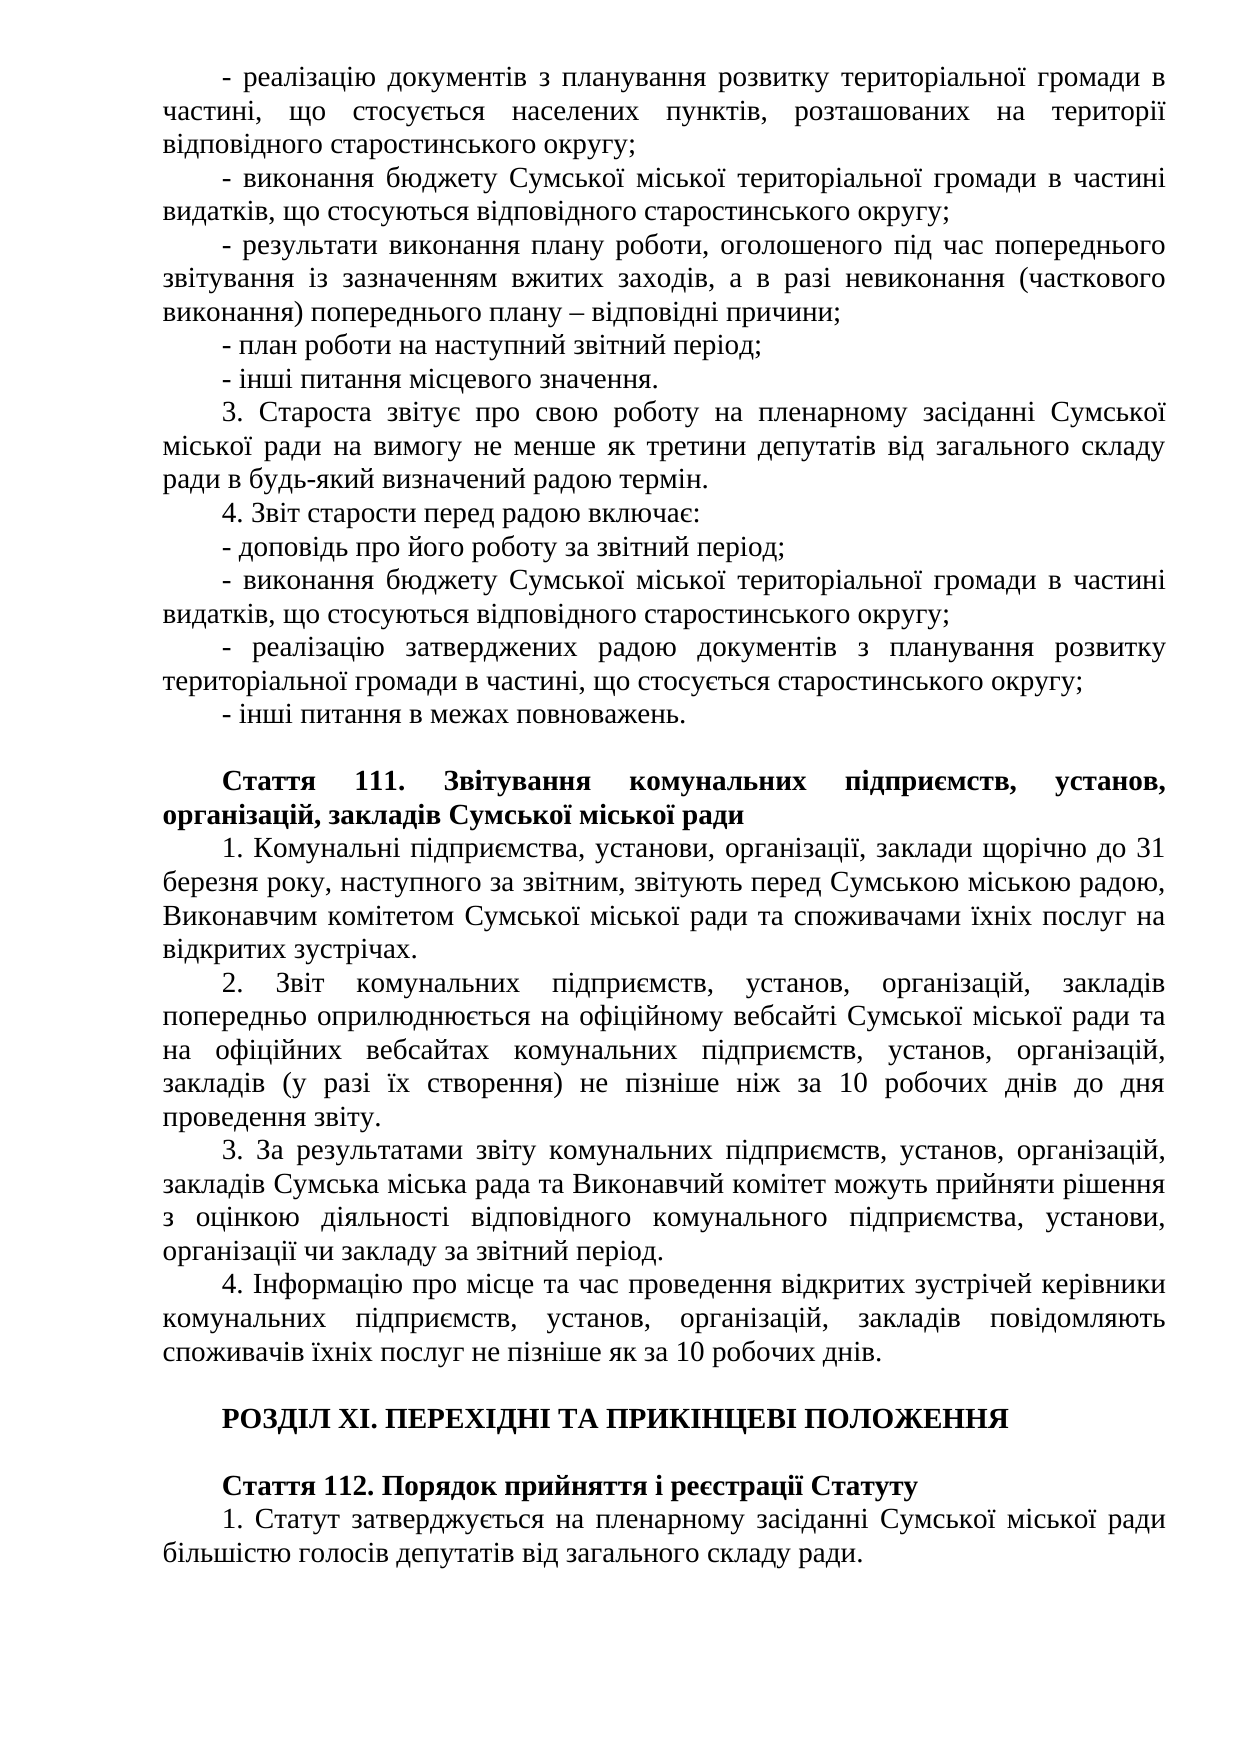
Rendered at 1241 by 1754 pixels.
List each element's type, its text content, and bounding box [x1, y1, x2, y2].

text 1. Статут затверджується на пленарному засіданні Сумської міської ради більшістю голосів депутатів від загального складу ради. [162, 1501, 1167, 1568]
text - виконання бюджету Сумської міської територіальної громади в частині видатків, що стосуються відповідного старостинського округу; [162, 160, 1167, 227]
text Стаття 112. Порядок прийняття і реєстрації Статуту [162, 1468, 1167, 1501]
text 4. Звіт старости перед радою включає: [162, 495, 1167, 529]
text - інші питання в межах повноважень. [162, 696, 1167, 730]
text 3. Староста звітує про свою роботу на пленарному засіданні Сумської міської ради на вимогу не менше як третини депутатів від загального складу ради в будь-який визначений радою термін. [162, 394, 1167, 495]
text - доповідь про його роботу за звітний період; [162, 529, 1167, 562]
text - план роботи на наступний звітний період; [162, 327, 1167, 361]
text РОЗДІЛ ХІ. ПЕРЕХІДНІ ТА ПРИКІНЦЕВІ ПОЛОЖЕННЯ [162, 1401, 1167, 1434]
text 3. За результатами звіту комунальних підприємств, установ, організацій, закладів Сумська міська рада та Виконавчий комітет можуть прийняти рішення з оцінкою діяльності відповідного комунального підприємства, установи, організації чи закладу за звітний період. [162, 1132, 1167, 1267]
text - реалізацію документів з планування розвитку територіальної громади в частині, що стосується населених пунктів, розташованих на території відповідного старостинського округу; [162, 59, 1167, 160]
text - результати виконання плану роботи, оголошеного під час попереднього звітування із зазначенням вжитих заходів, а в разі невиконання (часткового виконання) попереднього плану – відповідні причини; [162, 227, 1167, 327]
text 2. Звіт комунальних підприємств, установ, організацій, закладів попередньо оприлюднюється на офіційному вебсайті Сумської міської ради та на офіційних вебсайтах комунальних підприємств, установ, організацій, закладів (у разі їх створення) не пізніше ніж за 10 робочих днів до дня проведення звіту. [162, 965, 1167, 1132]
text 4. Інформацію про місце та час проведення відкритих зустрічей керівники комунальних підприємств, установ, організацій, закладів повідомляють споживачів їхніх послуг не пізніше як за 10 робочих днів. [162, 1267, 1167, 1367]
text 1. Комунальні підприємства, установи, організації, заклади щорічно до 31 березня року, наступного за звітним, звітують перед Сумською міською радою, Виконавчим комітетом Сумської міської ради та споживачами їхніх послуг на відкритих зустрічах. [162, 831, 1167, 965]
text - інші питання місцевого значення. [162, 361, 1167, 394]
text - виконання бюджету Сумської міської територіальної громади в частині видатків, що стосуються відповідного старостинського округу; [162, 562, 1167, 629]
text Стаття 111. Звітування комунальних підприємств, установ, організацій, закладів Сумської міської ради [162, 763, 1167, 831]
text - реалізацію затверджених радою документів з планування розвитку територіальної громади в частині, що стосується старостинського округу; [162, 629, 1167, 696]
